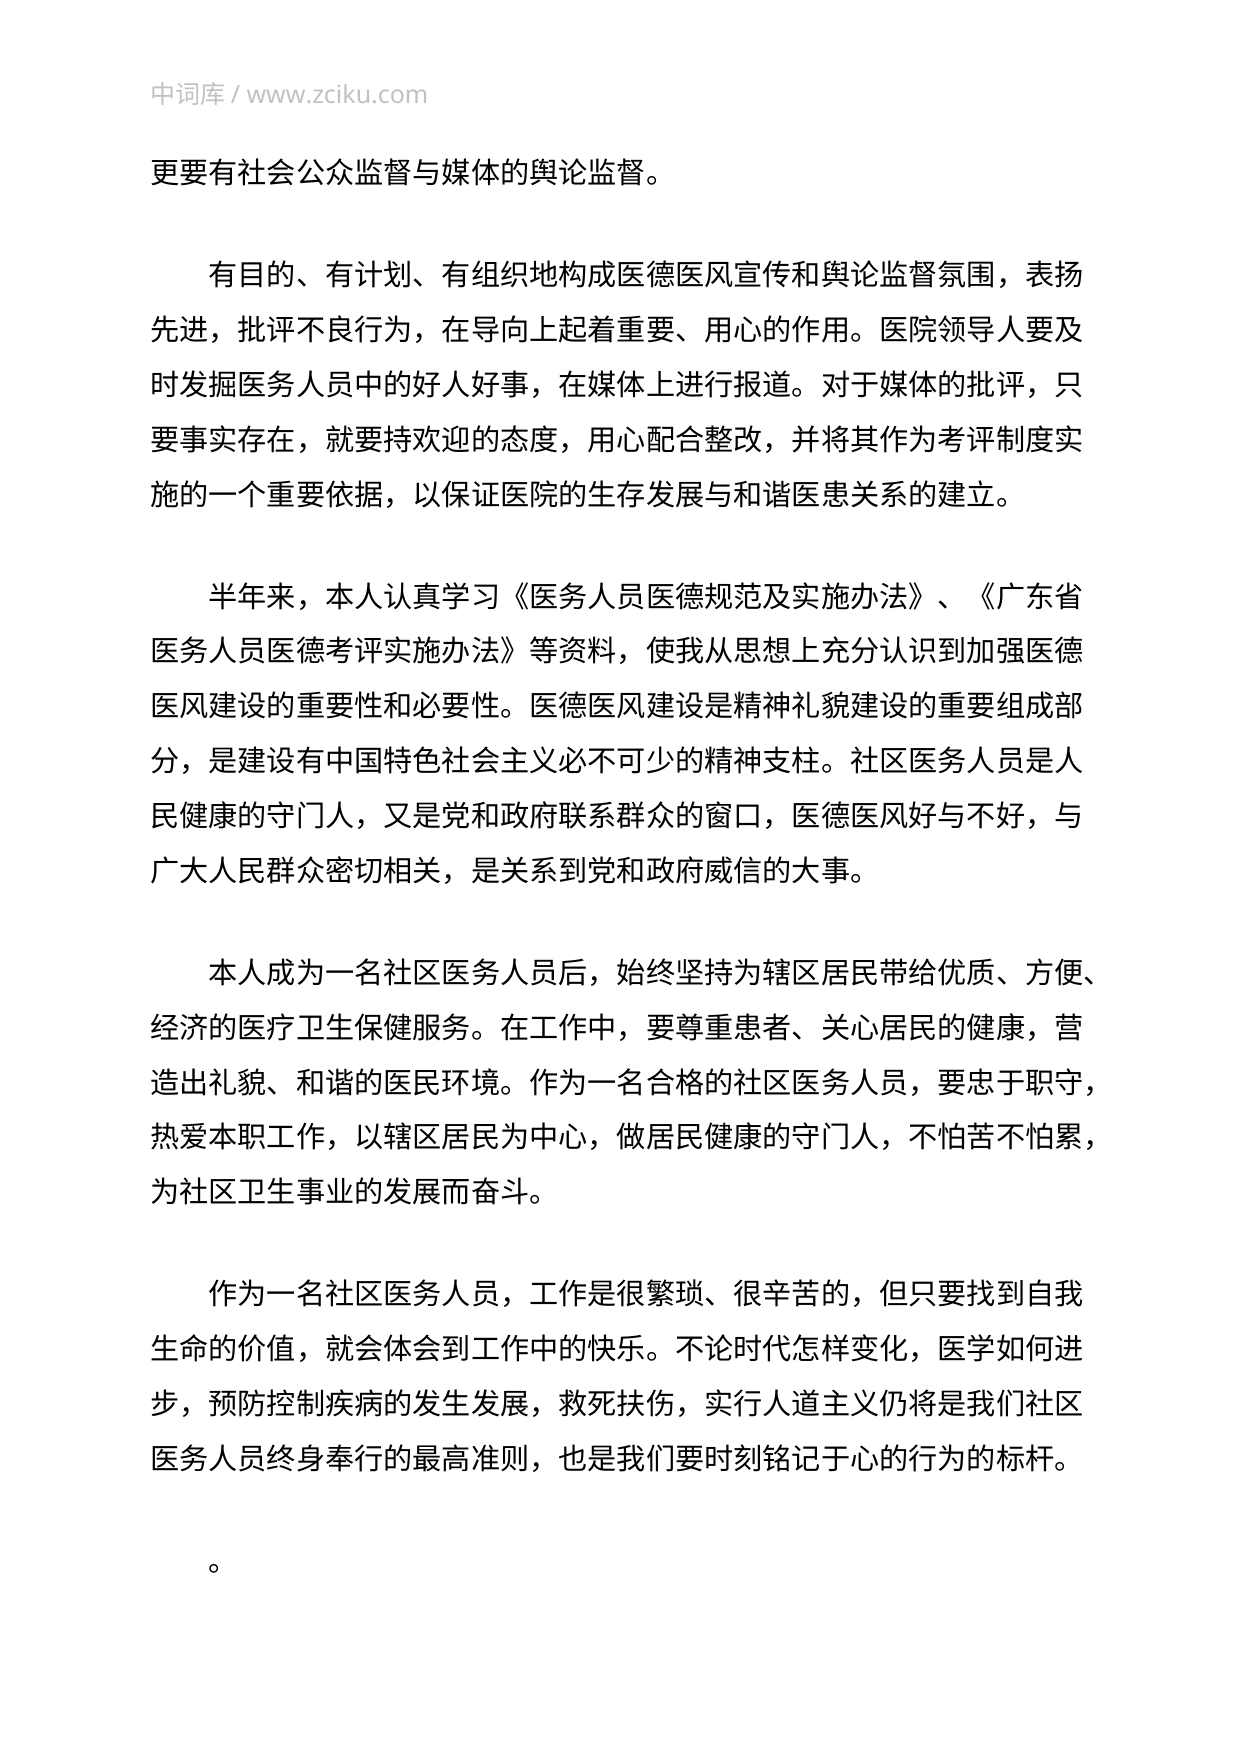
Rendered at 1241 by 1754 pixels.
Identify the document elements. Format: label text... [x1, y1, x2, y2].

text 。 [150, 1537, 1090, 1579]
text 作为一名社区医务人员，工作是很繁琐、很辛苦的，但只要找到自我生命的价值，就会体会到工作中的快乐。不论时代怎样变化，医学如何进步，预防控制疾病的发生发展，救死扶伤，实行人道主义仍将是我们社区医务人员终身奉行的最高准则，也是我们要时刻铭记于心的行为的标杆。 [150, 1271, 1090, 1478]
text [150, 150, 1090, 192]
text 半年来，本人认真学习《医务人员医德规范及实施办法》、《广东省医务人员医德考评实施办法》等资料，使我从思想上充分认识到加强医德医风建设的重要性和必要性。医德医风建设是精神礼貌建设的重要组成部分，是建设有中国特色社会主义必不可少的精神支柱。社区医务人员是人民健康的守门人，又是党和政府联系群众的窗口，医德医风好与不好，与广大人民群众密切相关，是关系到党和政府威信的大事。 [150, 573, 1090, 890]
text 本人成为一名社区医务人员后，始终坚持为辖区居民带给优质、方便、经济的医疗卫生保健服务。在工作中，要尊重患者、关心居民的健康，营造出礼貌、和谐的医民环境。作为一名合格的社区医务人员，要忠于职守，热爱本职工作，以辖区居民为中心，做居民健康的守门人，不怕苦不怕累，为社区卫生事业的发展而奋斗。 [150, 949, 1090, 1211]
text 有目的、有计划、有组织地构成医德医风宣传和舆论监督氛围，表扬先进，批评不良行为，在导向上起着重要、用心的作用。医院领导人要及时发掘医务人员中的好人好事，在媒体上进行报道。对于媒体的批评，只要事实存在，就要持欢迎的态度，用心配合整改，并将其作为考评制度实施的一个重要依据，以保证医院的生存发展与和谐医患关系的建立。 [150, 252, 1090, 514]
